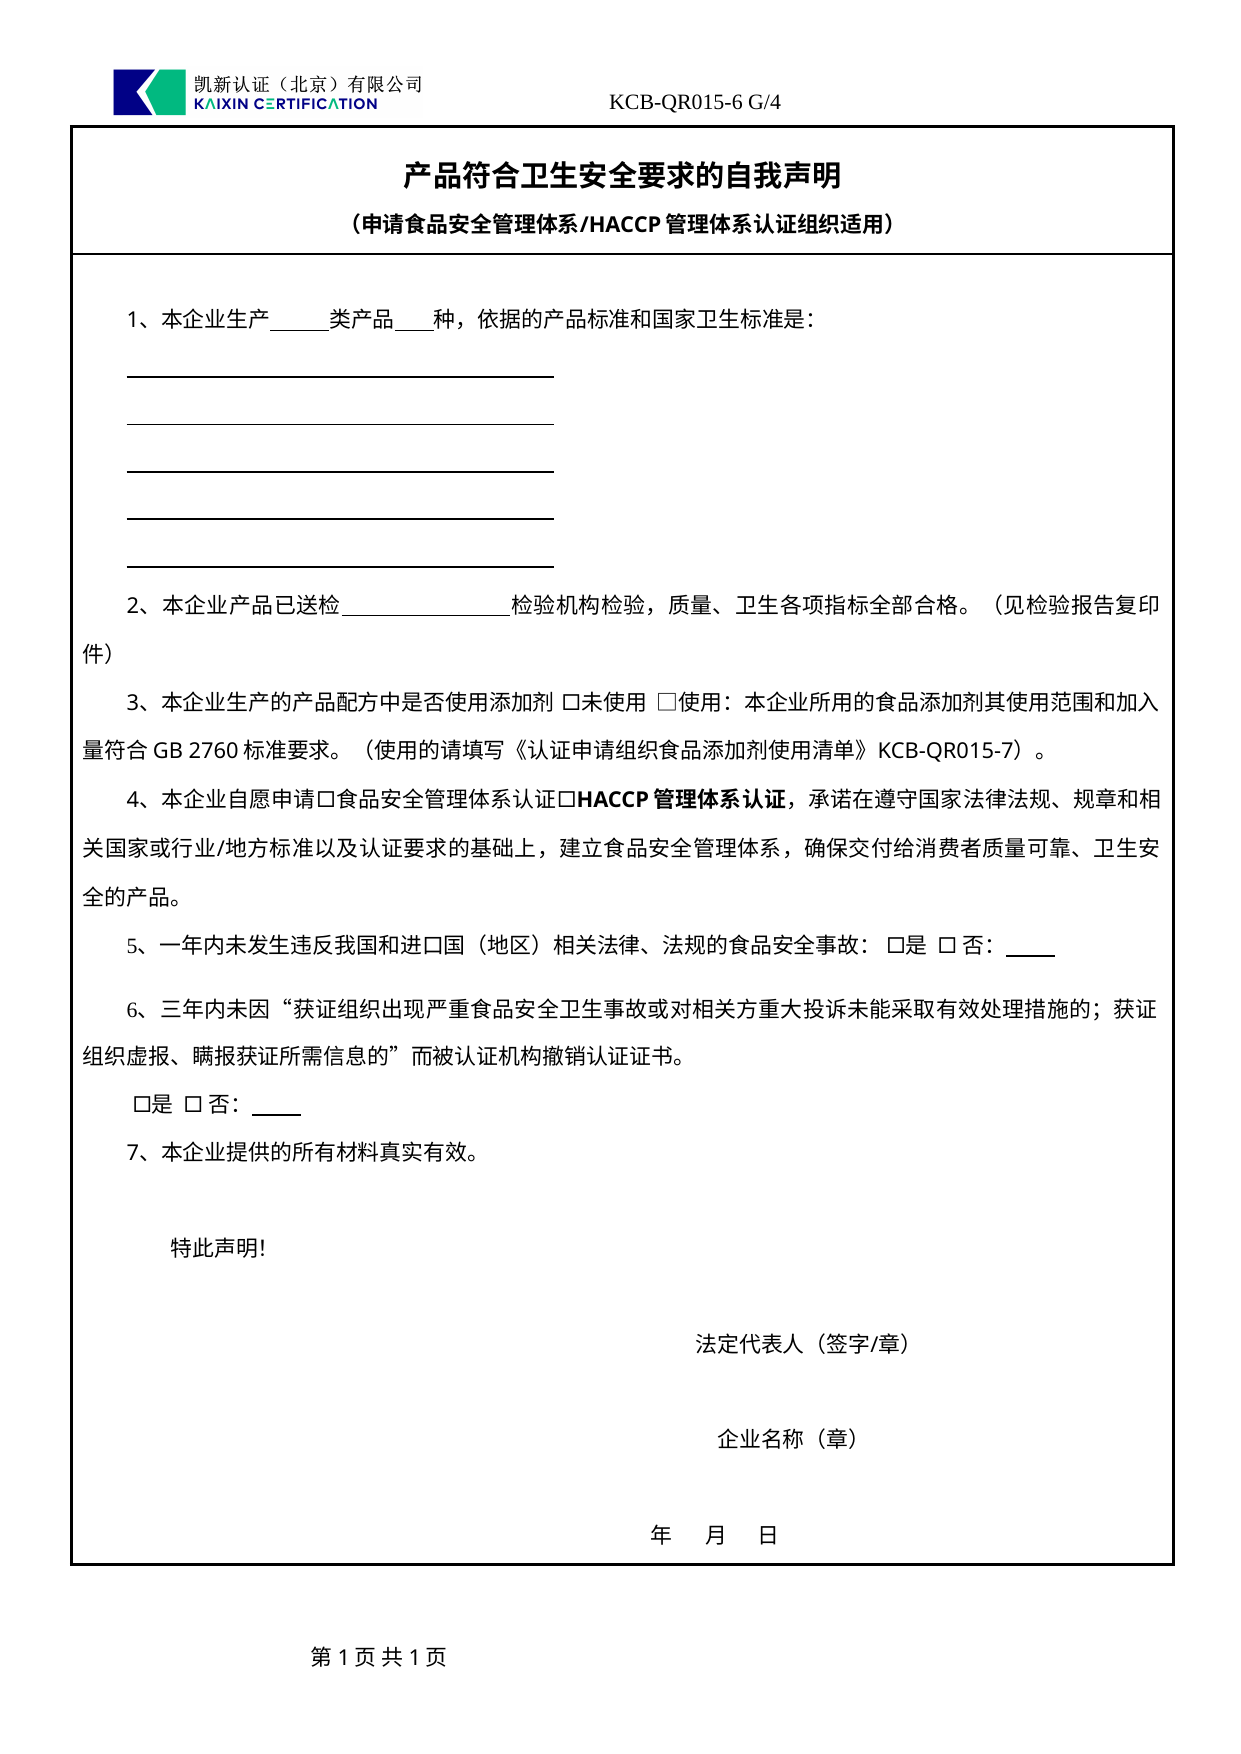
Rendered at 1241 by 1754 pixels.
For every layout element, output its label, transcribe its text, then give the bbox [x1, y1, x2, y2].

table_cell 1、本企业生产 类产品 种，依据的产品标准和国家卫生标准是： 2、本企业产品已送检 检验机构检验，质量、卫生各项指标全部合格。（见检验报告复印件） 3、本企业生产的产品配方中是否使用添加剂 未使用 □使用：本企业所用的食品添加剂其使用范围和加入量符合GB 2760标准要求。（使用的请填写《认证申请组织食品添加剂使用清单》KCB-QR015-7）。 4、本企业自愿申请食品安全管理体系认证HACCP管理体系认证，承诺在遵守国家法律法规、规章和相关国家或行业/地方标准以及认证要求的基础上，建立食品安全管理体系，确保交付给消费者质量可靠、卫生安全的产品。 5、一年内未发生违反我国和进口国（地区）相关法律、法规的食品安全事故： 是 否： 6、三年内未因“获证组织出现严重食品安全卫生事故或对相关方重大投诉未能采取有效处理措施的；获证组织虚报、瞒报获证所需信息的”而被认证机构撤销认证证书。 是 否： 7、本企业提供的所有材料真实有效。 特此声明！ 法定代表人（签字/章） 企业名称（章） 年 月 日 [73, 255, 1172, 1563]
table_header 产品符合卫生安全要求的自我声明 （申请食品安全管理体系/HACCP管理体系认证组织适用） [73, 128, 1172, 253]
picture [111, 66, 423, 118]
